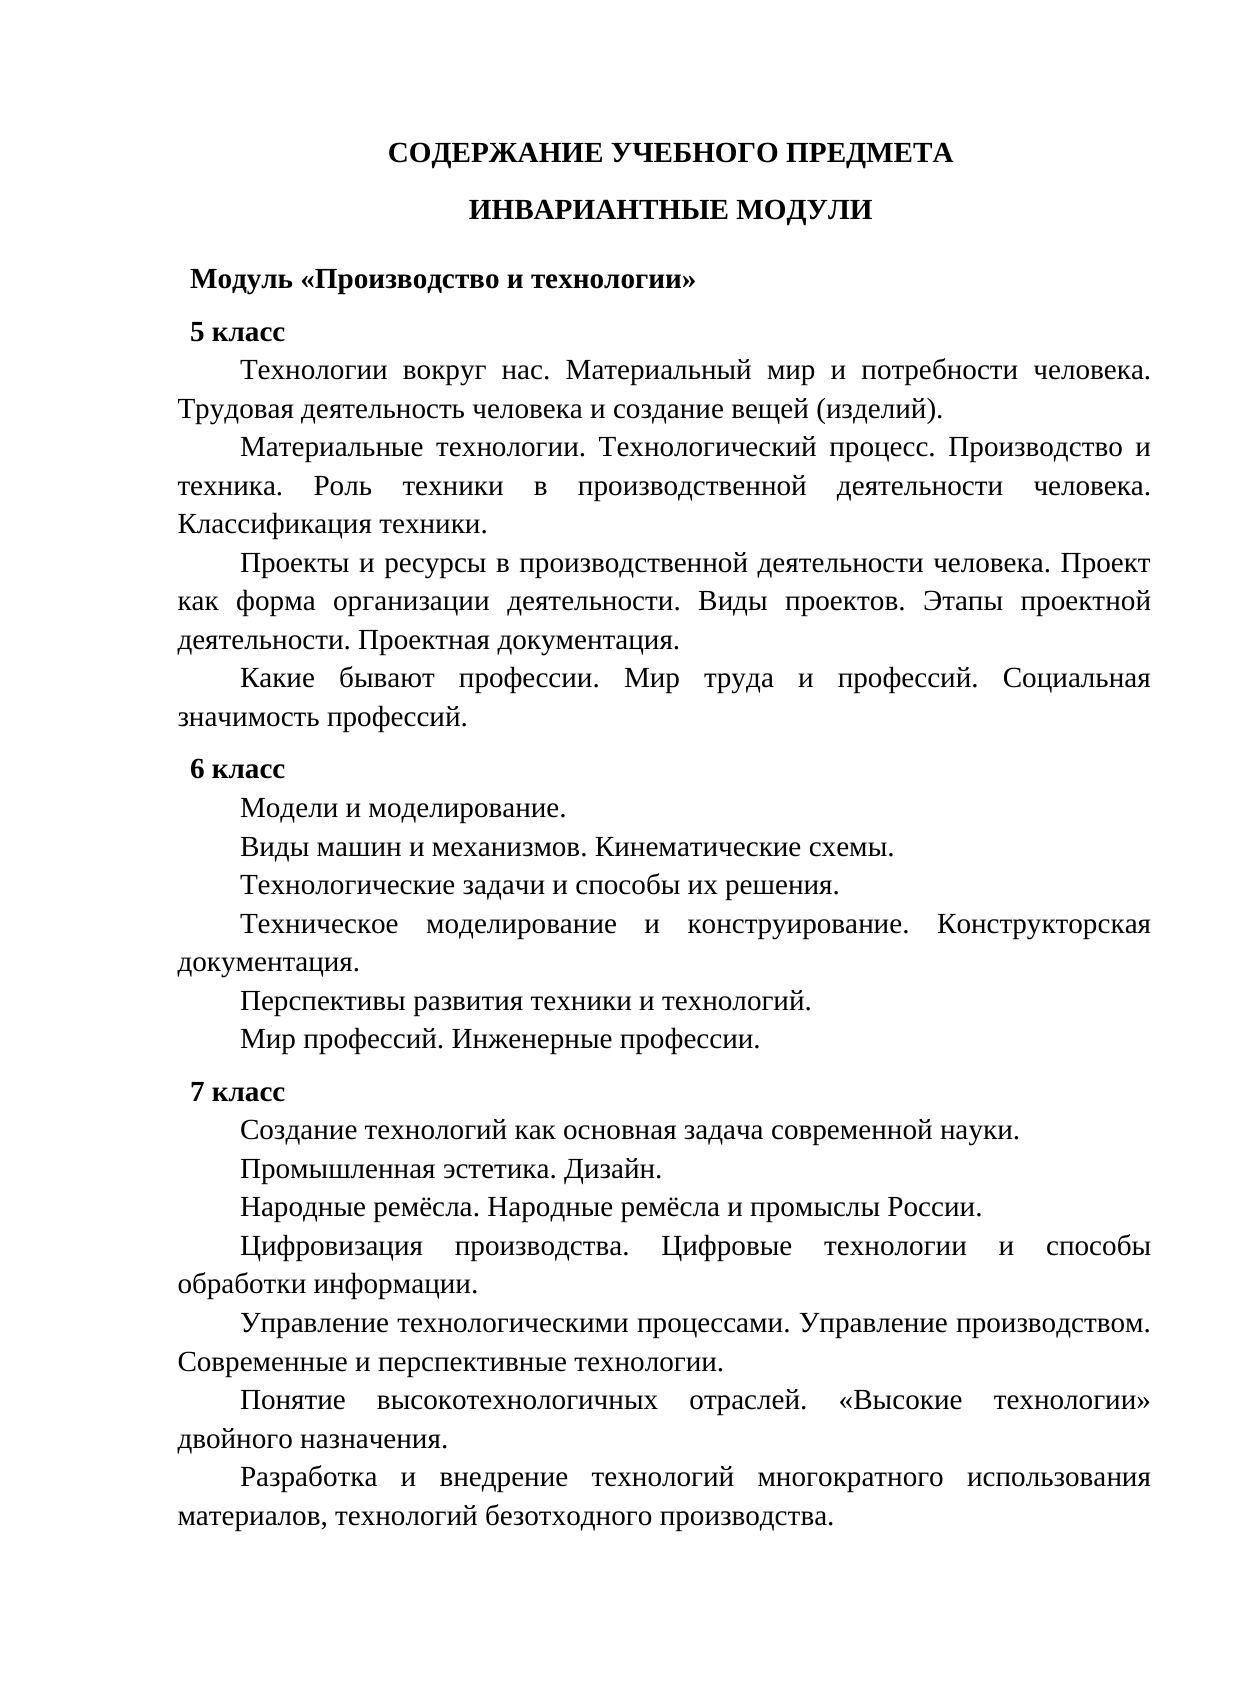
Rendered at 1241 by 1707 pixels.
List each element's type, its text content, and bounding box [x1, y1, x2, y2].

text ИНВАРИАНТНЫЕ МОДУЛИ [190, 192, 1152, 226]
text Разработка и внедрение технологий многократного использования материалов, технологий безотходного производства. [177, 1459, 1152, 1531]
text Технологии вокруг нас. Материальный мир и потребности человека. Трудовая деятельность человека и создание вещей (изделий). [177, 352, 1152, 424]
text Какие бывают профессии. Мир труда и профессий. Социальная значимость профессий. [177, 661, 1152, 733]
text 7 класс [190, 1074, 1152, 1107]
text Модуль «Производство и технологии» [190, 261, 1152, 295]
text Цифровизация производства. Цифровые технологии и способы обработки информации. [177, 1228, 1152, 1300]
text 5 класс [190, 314, 1152, 347]
text Виды машин и механизмов. Кинематические схемы. [177, 829, 1152, 862]
text Промышленная эстетика. Дизайн. [177, 1151, 1152, 1184]
text Народные ремёсла. Народные ремёсла и промыслы России. [177, 1189, 1152, 1223]
text Материальные технологии. Технологический процесс. Производство и техника. Роль техники в производственной деятельности человека. Классификация техники. [177, 429, 1152, 540]
text Модели и моделирование. [177, 790, 1152, 824]
text Создание технологий как основная задача современной науки. [177, 1112, 1152, 1146]
text Техническое моделирование и конструирование. Конструкторская документация. [177, 906, 1152, 978]
text 6 класс [190, 752, 1152, 785]
text Мир профессий. Инженерные профессии. [177, 1021, 1152, 1055]
text Технологические задачи и способы их решения. [177, 867, 1152, 901]
text Понятие высокотехнологичных отраслей. «Высокие технологии» двойного назначения. [177, 1382, 1152, 1454]
text СОДЕРЖАНИЕ УЧЕБНОГО ПРЕДМЕТА [190, 135, 1152, 168]
text Перспективы развития техники и технологий. [177, 983, 1152, 1016]
text Управление технологическими процессами. Управление производством. Современные и перспективные технологии. [177, 1305, 1152, 1377]
text Проекты и ресурсы в производственной деятельности человека. Проект как форма организации деятельности. Виды проектов. Этапы проектной деятельности. Проектная документация. [177, 545, 1152, 656]
